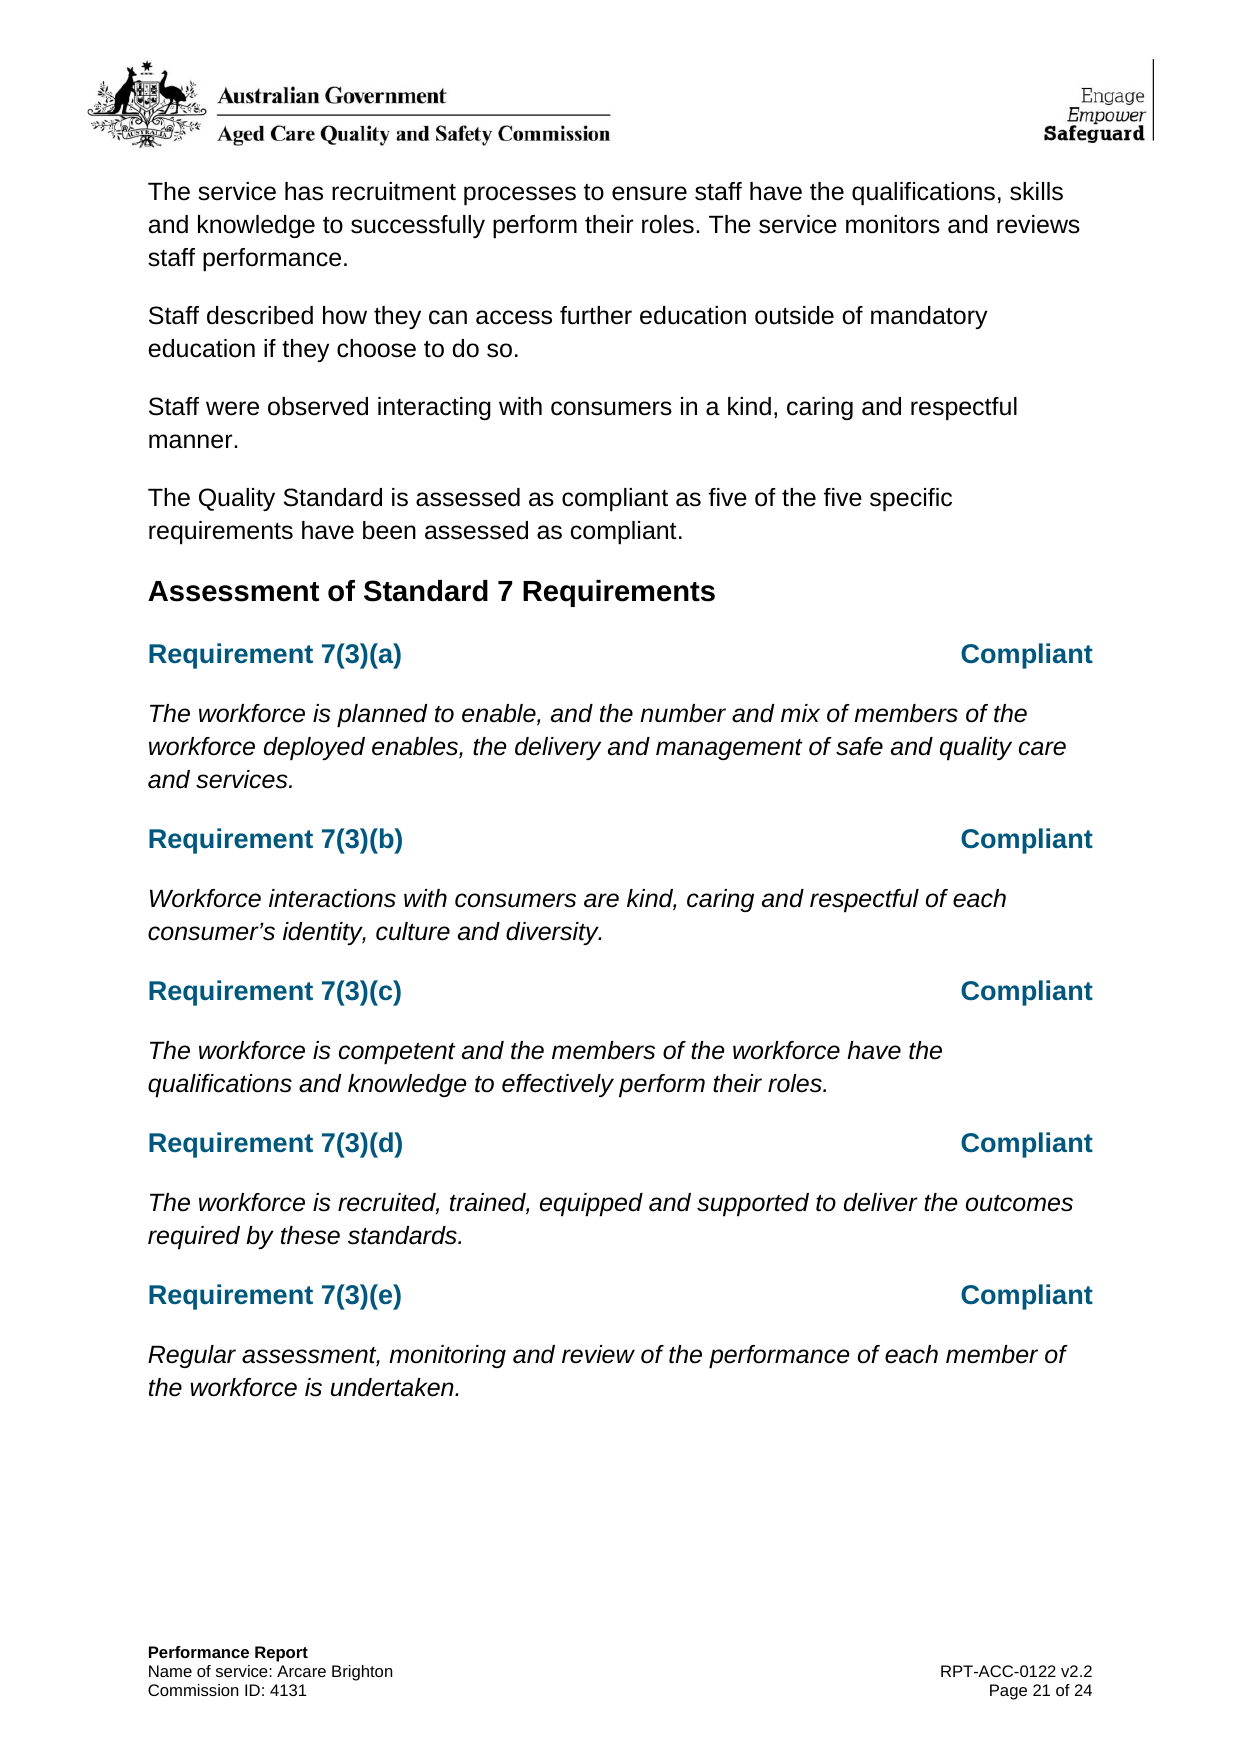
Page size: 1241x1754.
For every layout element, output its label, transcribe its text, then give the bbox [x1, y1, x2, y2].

subtitle Requirement 7(3)(d) Compliant [148, 1127, 1092, 1158]
text Regular assessment, monitoring and review of the performance of each member of the workforce is undertaken. [148, 1340, 1092, 1402]
subtitle Requirement 7(3)(a) Compliant [148, 638, 1092, 669]
text The Quality Standard is assessed as compliant as five of the five specific requirements have been assessed as compliant. [148, 483, 1092, 545]
subtitle Requirement 7(3)(e) Compliant [148, 1279, 1092, 1310]
subtitle Requirement 7(3)(c) Compliant [148, 975, 1092, 1006]
text The workforce is planned to enable, and the number and mix of members of the workforce deployed enables, the delivery and management of safe and quality care and services. [148, 699, 1092, 794]
text Workforce interactions with consumers are kind, caring and respectful of each consumer’s identity, culture and diversity. [148, 884, 1092, 946]
subtitle Requirement 7(3)(b) Compliant [148, 823, 1092, 854]
picture [1, 0, 1241, 169]
text The service has recruitment processes to ensure staff have the qualifications, skills and knowledge to successfully perform their roles. The service monitors and reviews staff performance. [148, 177, 1092, 272]
text The workforce is recruited, trained, equipped and supported to deliver the outcomes required by these standards. [148, 1188, 1092, 1249]
subtitle Assessment of Standard 7 Requirements [148, 574, 1092, 608]
text Staff described how they can access further education outside of mandatory education if they choose to do so. [148, 301, 1092, 363]
text Staff were observed interacting with consumers in a kind, caring and respectful manner. [148, 392, 1092, 454]
text The workforce is competent and the members of the workforce have the qualifications and knowledge to effectively perform their roles. [148, 1036, 1092, 1098]
